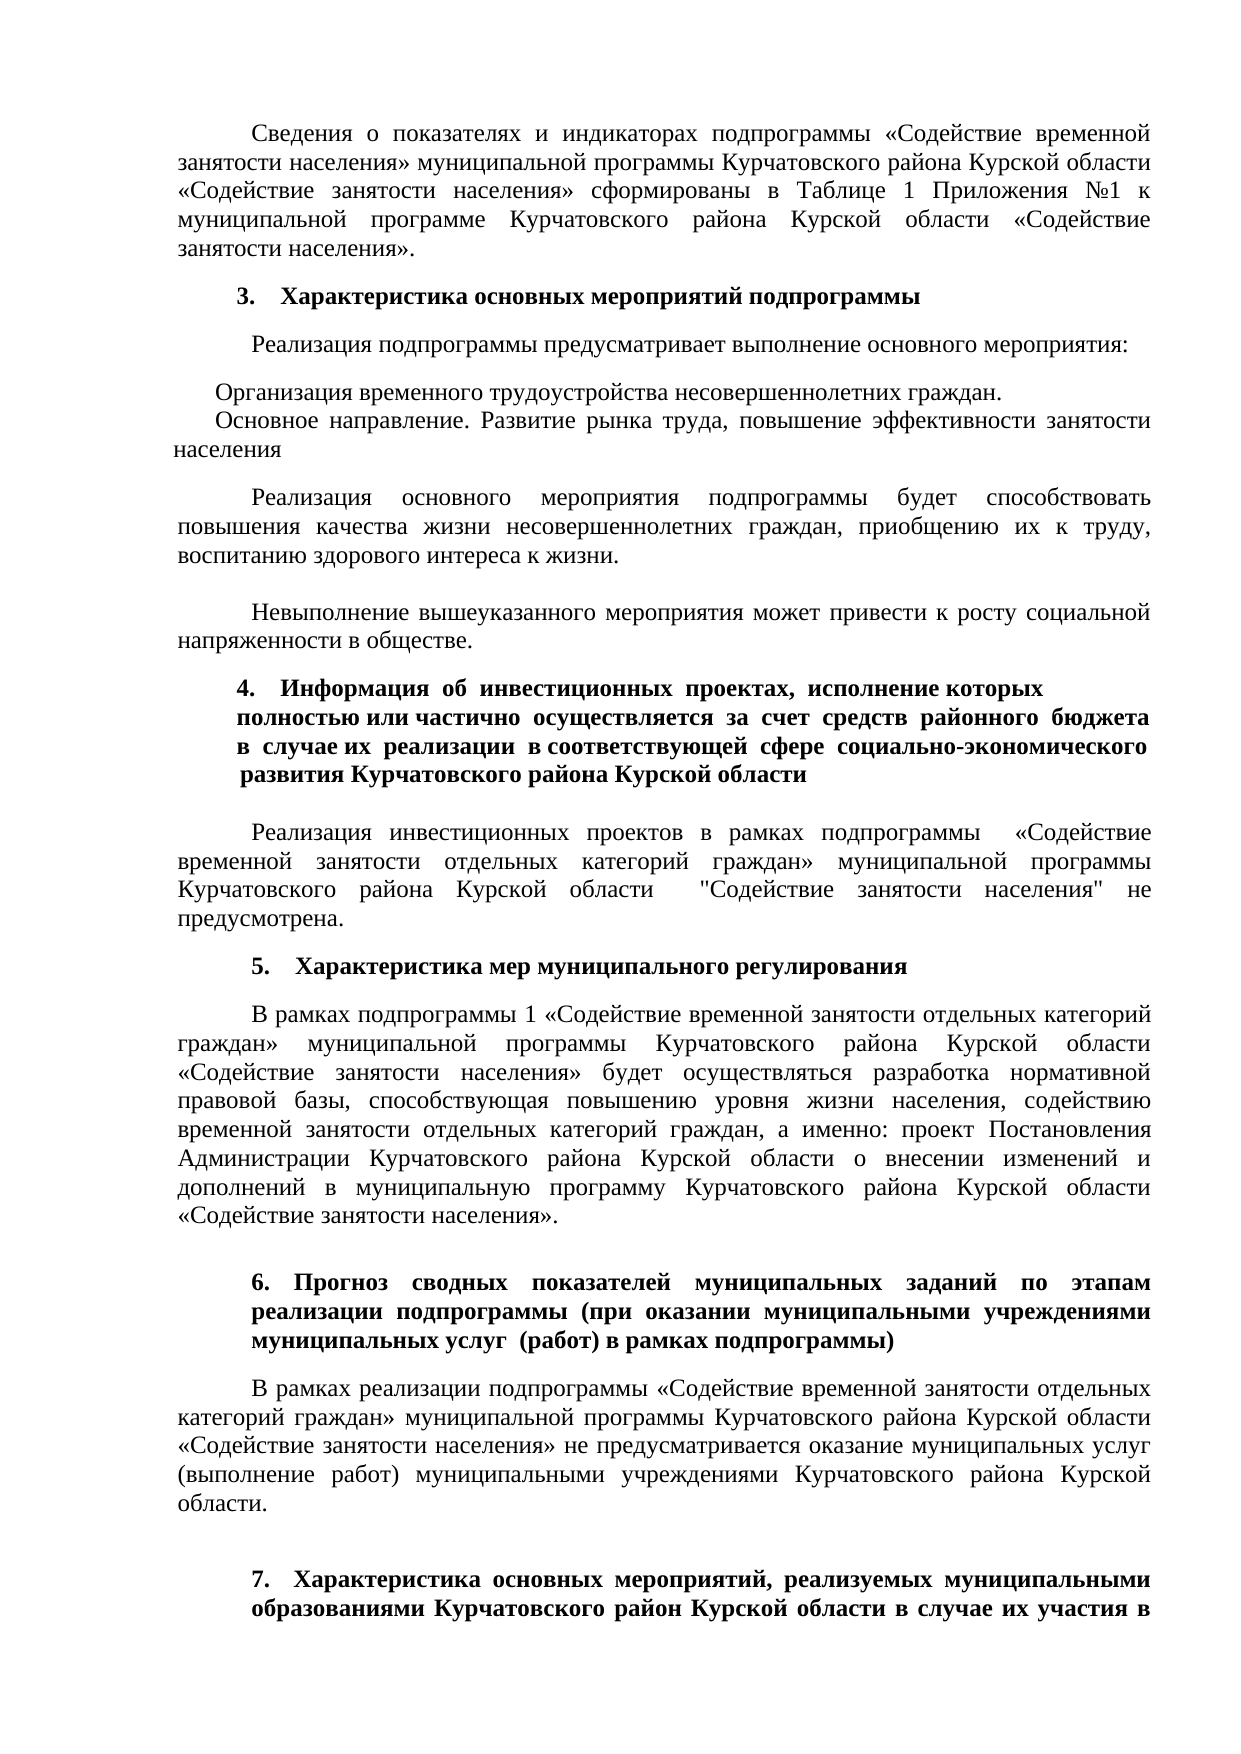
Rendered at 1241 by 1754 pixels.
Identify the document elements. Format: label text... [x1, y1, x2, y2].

text В рамках подпрограммы 1 «Содействие временной занятости отдельных категорий граждан» муниципальной программы Курчатовского района Курской области «Содействие занятости населения» будет осуществляться разработка нормативной правовой базы, способствующая повышению уровня жизни населения, содействию временной занятости отдельных категорий граждан, а именно: проект Постановления Администрации Курчатовского района Курской области о внесении изменений и дополнений в муниципальную программу Курчатовского района Курской области «Содействие занятости населения». [177, 999, 1152, 1229]
list Характеристика основных мероприятий подпрограммы [236, 281, 1152, 310]
text Реализация подпрограммы предусматривает выполнение основного мероприятия: [177, 329, 1152, 358]
text Основное направление. Развитие рынка труда, повышение эффективности занятости населения [173, 406, 1152, 463]
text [251, 1564, 1152, 1622]
list Информация об инвестиционных проектах, исполнение которых [236, 673, 1152, 702]
text 6. Прогноз сводных показателей муниципальных заданий по этапам реализации подпрограммы (при оказании муниципальными учреждениями муниципальных услуг (работ) в рамках подпрограммы) [251, 1267, 1152, 1354]
text развития Курчатовского района Курской области [177, 759, 1152, 788]
text полностью или частично осуществляется за счет средств районного бюджета в случае их реализации в соответствующей сфере социально-экономического [236, 702, 1152, 759]
text 5. Характеристика мер муниципального регулирования [251, 951, 1152, 980]
text Сведения о показателях и индикаторах подпрограммы «Содействие временной занятости населения» муниципальной программы Курчатовского района Курской области «Содействие занятости населения» сформированы в Таблице 1 Приложения №1 к муниципальной программе Курчатовского района Курской области «Содействие занятости населения». [177, 118, 1152, 262]
text Реализация инвестиционных проектов в рамках подпрограммы «Содействие временной занятости отдельных категорий граждан» муниципальной программы Курчатовского района Курской области "Содействие занятости населения" не предусмотрена. [177, 817, 1152, 932]
text Невыполнение вышеуказанного мероприятия может привести к росту социальной напряженности в обществе. [177, 597, 1152, 654]
text Организация временного трудоустройства несовершеннолетних граждан. [173, 377, 1152, 406]
text В рамках реализации подпрограммы «Содействие временной занятости отдельных категорий граждан» муниципальной программы Курчатовского района Курской области «Содействие занятости населения» не предусматривается оказание муниципальных услуг (выполнение работ) муниципальными учреждениями Курчатовского района Курской области. [177, 1373, 1152, 1517]
text Реализация основного мероприятия подпрограммы будет способствовать повышения качества жизни несовершеннолетних граждан, приобщению их к труду, воспитанию здорового интереса к жизни. [177, 482, 1152, 568]
